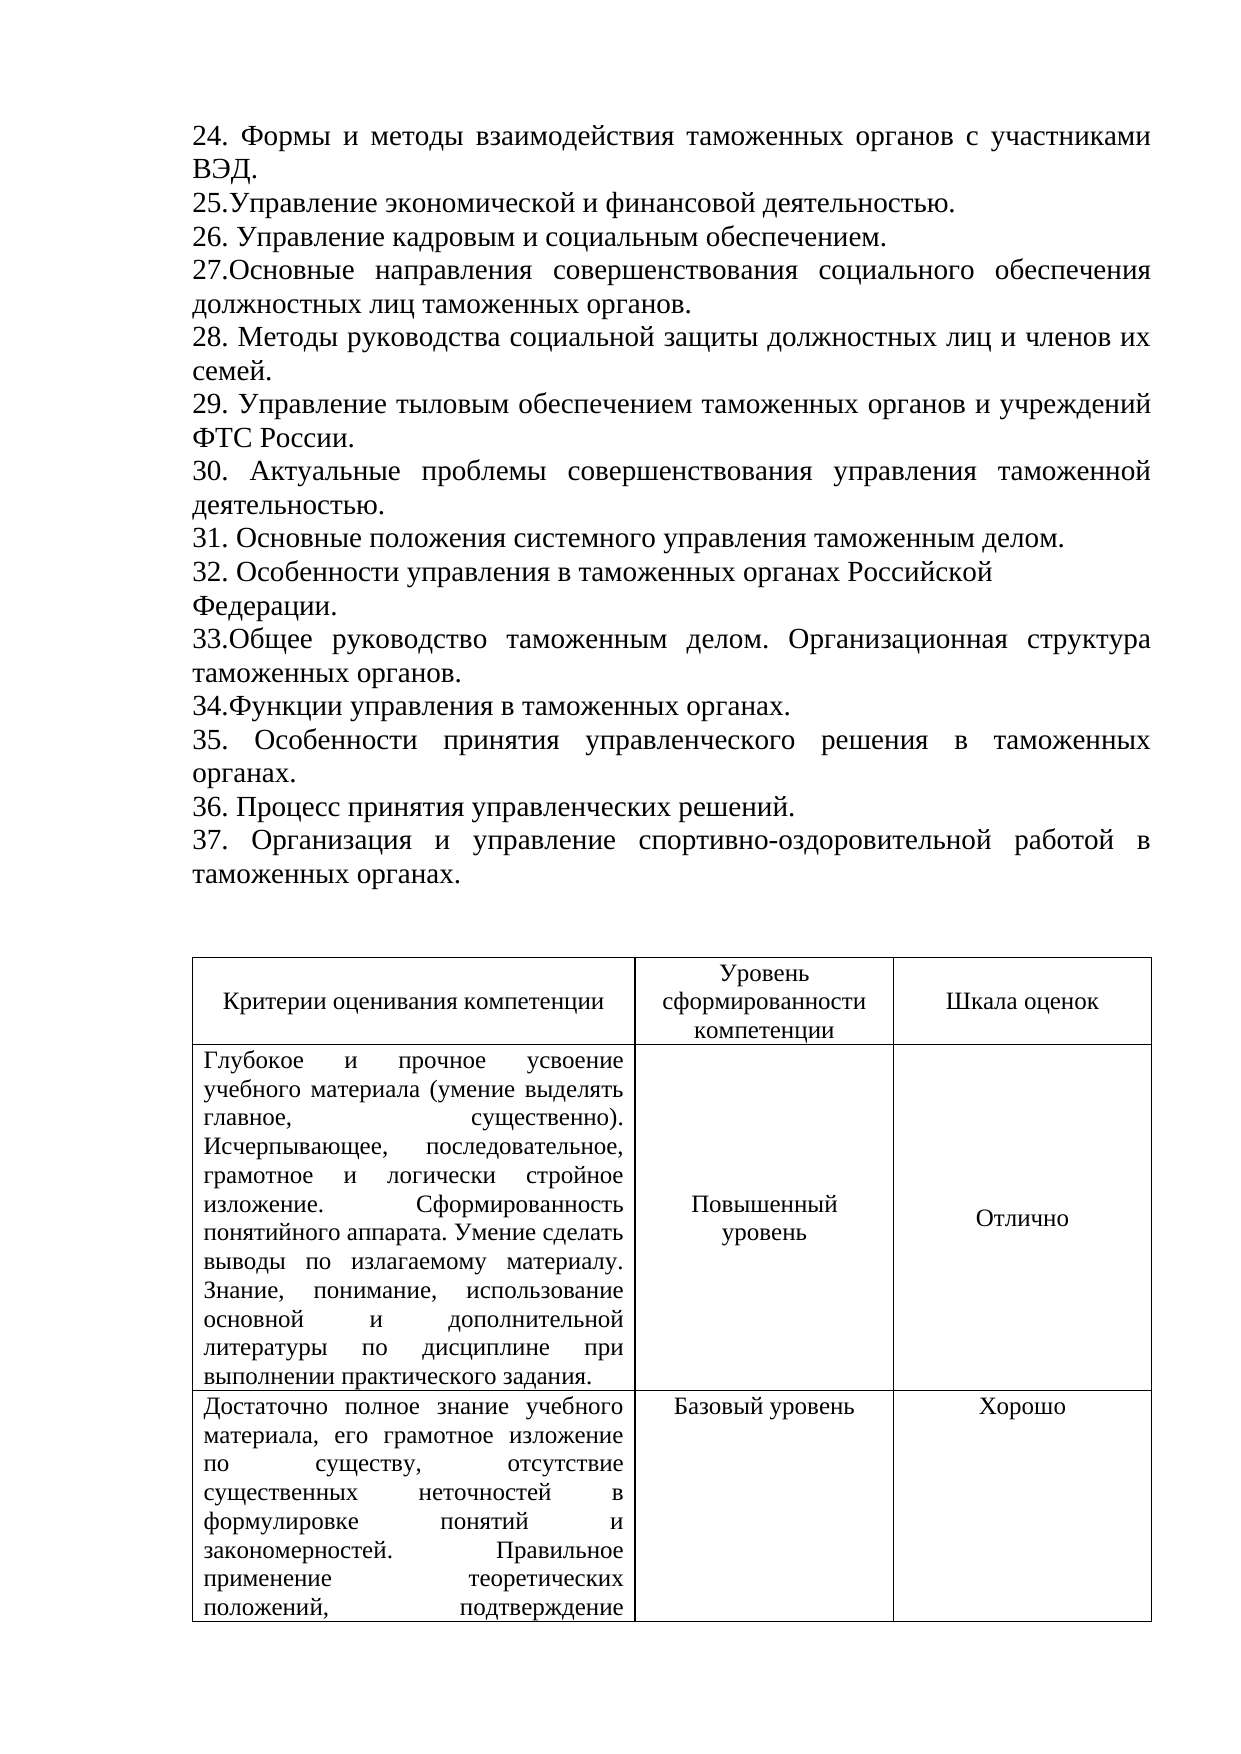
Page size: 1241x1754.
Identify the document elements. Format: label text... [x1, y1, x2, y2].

list 34.Функции управления в таможенных органах. [192, 688, 1152, 722]
list 36. Процесс принятия управленческих решений. [192, 789, 1152, 822]
list 37. Организация и управление спортивно-оздоровительной работой в таможенных органах. [192, 822, 1152, 889]
list 27.Основные направления совершенствования социального обеспечения должностных лиц таможенных органов. [192, 252, 1152, 319]
table_header Критерии оценивания компетенции [193, 958, 634, 1044]
table_cell Повышенный уровень [636, 1045, 893, 1390]
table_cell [193, 1391, 634, 1621]
list Федерации. [192, 588, 1152, 621]
table_cell Базовый уровень [636, 1391, 893, 1621]
table_header Шкала оценок [894, 958, 1151, 1044]
list 25.Управление экономической и финансовой деятельностью. [192, 185, 1152, 219]
table_cell Глубокое и прочное усвоение учебного материала (умение выделять главное, существенно). Исчерпывающее, последовательное, грамотное и логически стройное изложение. Сформированность понятийного аппарата. Умение сделать выводы по излагаемому материалу. Знание, понимание, использование основной и дополнительной литературы по дисциплине при выполнении практического задания. [193, 1045, 634, 1390]
list 30. Актуальные проблемы совершенствования управления таможенной деятельностью. [192, 453, 1152, 521]
table_header Уровень сформированности компетенции [636, 958, 893, 1044]
list 29. Управление тыловым обеспечением таможенных органов и учреждений ФТС России. [192, 386, 1152, 453]
list 35. Особенности принятия управленческого решения в таможенных органах. [192, 722, 1152, 789]
table_cell Хорошо [894, 1391, 1151, 1621]
list 31. Основные положения системного управления таможенным делом. [192, 521, 1152, 554]
list 26. Управление кадровым и социальным обеспечением. [192, 219, 1152, 252]
list 33.Общее руководство таможенным делом. Организационная структура таможенных органов. [192, 621, 1152, 688]
table_cell Отлично [894, 1045, 1151, 1390]
list 32. Особенности управления в таможенных органах Российской [192, 554, 1152, 588]
list 24. Формы и методы взаимодействия таможенных органов с участниками ВЭД. [192, 118, 1152, 185]
list 28. Методы руководства социальной защиты должностных лиц и членов их семей. [192, 319, 1152, 386]
